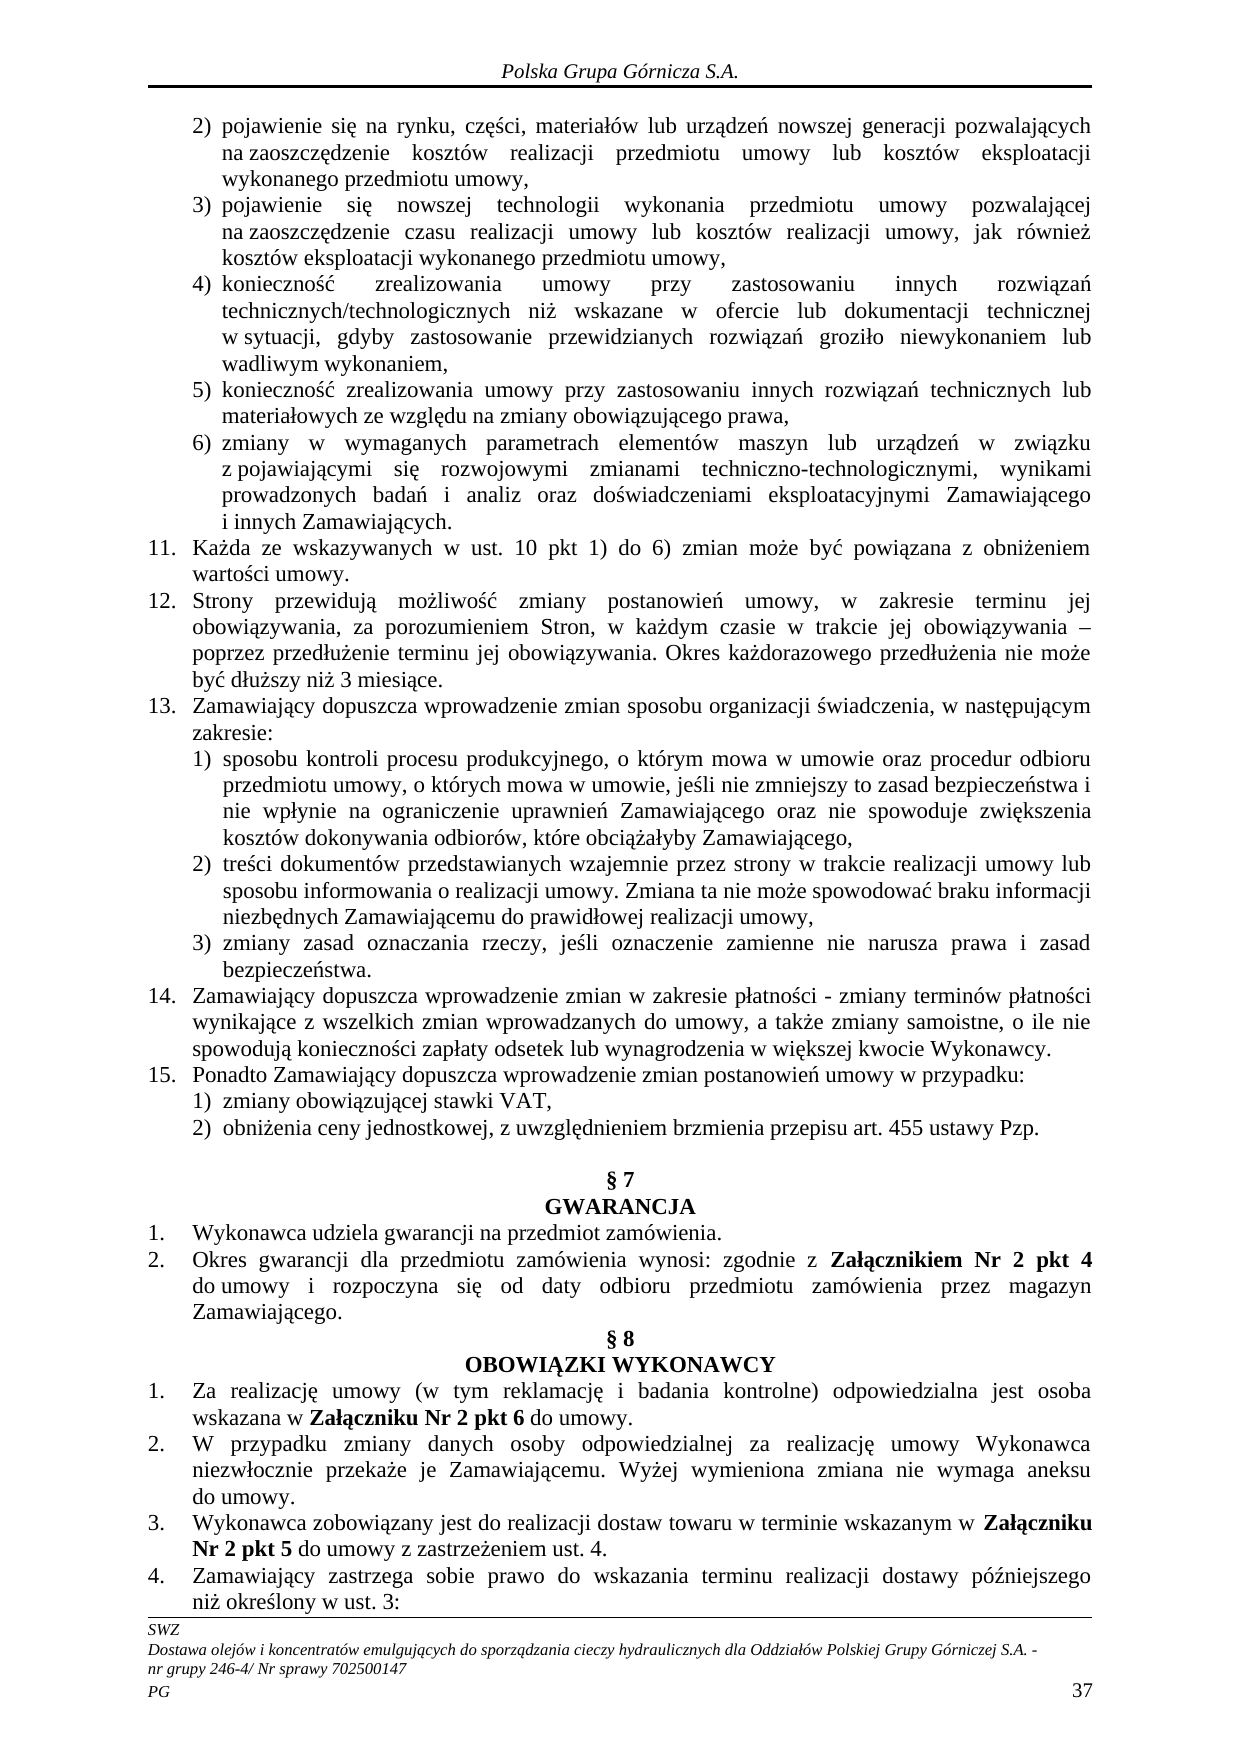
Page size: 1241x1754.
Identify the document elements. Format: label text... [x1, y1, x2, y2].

list Zamawiający zastrzega sobie prawo do wskazania terminu realizacji dostawy późniejszego niż określony w ust. 3: [148, 1562, 1092, 1614]
list zmiany obowiązującej stawki VAT, [192, 1087, 1092, 1114]
list pojawienie się nowszej technologii wykonania przedmiotu umowy pozwalającej na zaoszczędzenie czasu realizacji umowy lub kosztów realizacji umowy, jak również kosztów eksploatacji wykonanego przedmiotu umowy, [192, 191, 1092, 271]
list treści dokumentów przedstawianych wzajemnie przez strony w trakcie realizacji umowy lub sposobu informowania o realizacji umowy. Zmiana ta nie może spowodować braku informacji niezbędnych Zamawiającemu do prawidłowej realizacji umowy, [192, 850, 1092, 929]
list Za realizację umowy (w tym reklamację i badania kontrolne) odpowiedzialna jest osoba wskazana w Załączniku Nr 2 pkt 6 do umowy. [148, 1377, 1092, 1430]
text OBOWIĄZKI WYKONAWCY [148, 1351, 1092, 1377]
list pojawienie się na rynku, części, materiałów lub urządzeń nowszej generacji pozwalających na zaoszczędzenie kosztów realizacji przedmiotu umowy lub kosztów eksploatacji wykonanego przedmiotu umowy, [192, 112, 1092, 191]
list Zamawiający dopuszcza wprowadzenie zmian w zakresie płatności - zmiany terminów płatności wynikające z wszelkich zmian wprowadzanych do umowy, a także zmiany samoistne, o ile nie spowodują konieczności zapłaty odsetek lub wynagrodzenia w większej kwocie Wykonawcy. [148, 982, 1092, 1061]
list zmiany zasad oznaczania rzeczy, jeśli oznaczenie zamienne nie narusza prawa i zasad bezpieczeństwa. [192, 929, 1092, 982]
list Wykonawca zobowiązany jest do realizacji dostaw towaru w terminie wskazanym w Załączniku Nr 2 pkt 5 do umowy z zastrzeżeniem ust. 4. [148, 1509, 1092, 1562]
list Wykonawca udziela gwarancji na przedmiot zamówienia. [148, 1219, 1092, 1246]
list W przypadku zmiany danych osoby odpowiedzialnej za realizację umowy Wykonawca niezwłocznie przekaże je Zamawiającemu. Wyżej wymieniona zmiana nie wymaga aneksu do umowy. [148, 1430, 1092, 1509]
text GWARANCJA [148, 1193, 1092, 1219]
text § 8 [148, 1325, 1092, 1351]
list konieczność zrealizowania umowy przy zastosowaniu innych rozwiązań technicznych/technologicznych niż wskazane w ofercie lub dokumentacji technicznej w sytuacji, gdyby zastosowanie przewidzianych rozwiązań groziło niewykonaniem lub wadliwym wykonaniem, [192, 271, 1092, 376]
list Każda ze wskazywanych w ust. 10 pkt 1) do 6) zmian może być powiązana z obniżeniem wartości umowy. [148, 534, 1092, 587]
list Ponadto Zamawiający dopuszcza wprowadzenie zmian postanowień umowy w przypadku: [148, 1061, 1092, 1087]
list sposobu kontroli procesu produkcyjnego, o którym mowa w umowie oraz procedur odbioru przedmiotu umowy, o których mowa w umowie, jeśli nie zmniejszy to zasad bezpieczeństwa i nie wpłynie na ograniczenie uprawnień Zamawiającego oraz nie spowoduje zwiększenia kosztów dokonywania odbiorów, które obciążałyby Zamawiającego, [192, 745, 1092, 850]
list Zamawiający dopuszcza wprowadzenie zmian sposobu organizacji świadczenia, w następującym zakresie: [148, 692, 1092, 745]
list zmiany w wymaganych parametrach elementów maszyn lub urządzeń w związku z pojawiającymi się rozwojowymi zmianami techniczno-technologicznymi, wynikami prowadzonych badań i analiz oraz doświadczeniami eksploatacyjnymi Zamawiającego i innych Zamawiających. [192, 429, 1092, 534]
list obniżenia ceny jednostkowej, z uwzględnieniem brzmienia przepisu art. 455 ustawy Pzp. [192, 1114, 1092, 1140]
list Strony przewidują możliwość zmiany postanowień umowy, w zakresie terminu jej obowiązywania, za porozumieniem Stron, w każdym czasie w trakcie jej obowiązywania – poprzez przedłużenie terminu jej obowiązywania. Okres każdorazowego przedłużenia nie może być dłuższy niż 3 miesiące. [148, 587, 1092, 692]
list konieczność zrealizowania umowy przy zastosowaniu innych rozwiązań technicznych lub materiałowych ze względu na zmiany obowiązującego prawa, [192, 376, 1092, 429]
text § 7 [148, 1167, 1092, 1193]
list Okres gwarancji dla przedmiotu zamówienia wynosi: zgodnie z Załącznikiem Nr 2 pkt 4 do umowy i rozpoczyna się od daty odbioru przedmiotu zamówienia przez magazyn Zamawiającego. [148, 1246, 1092, 1325]
